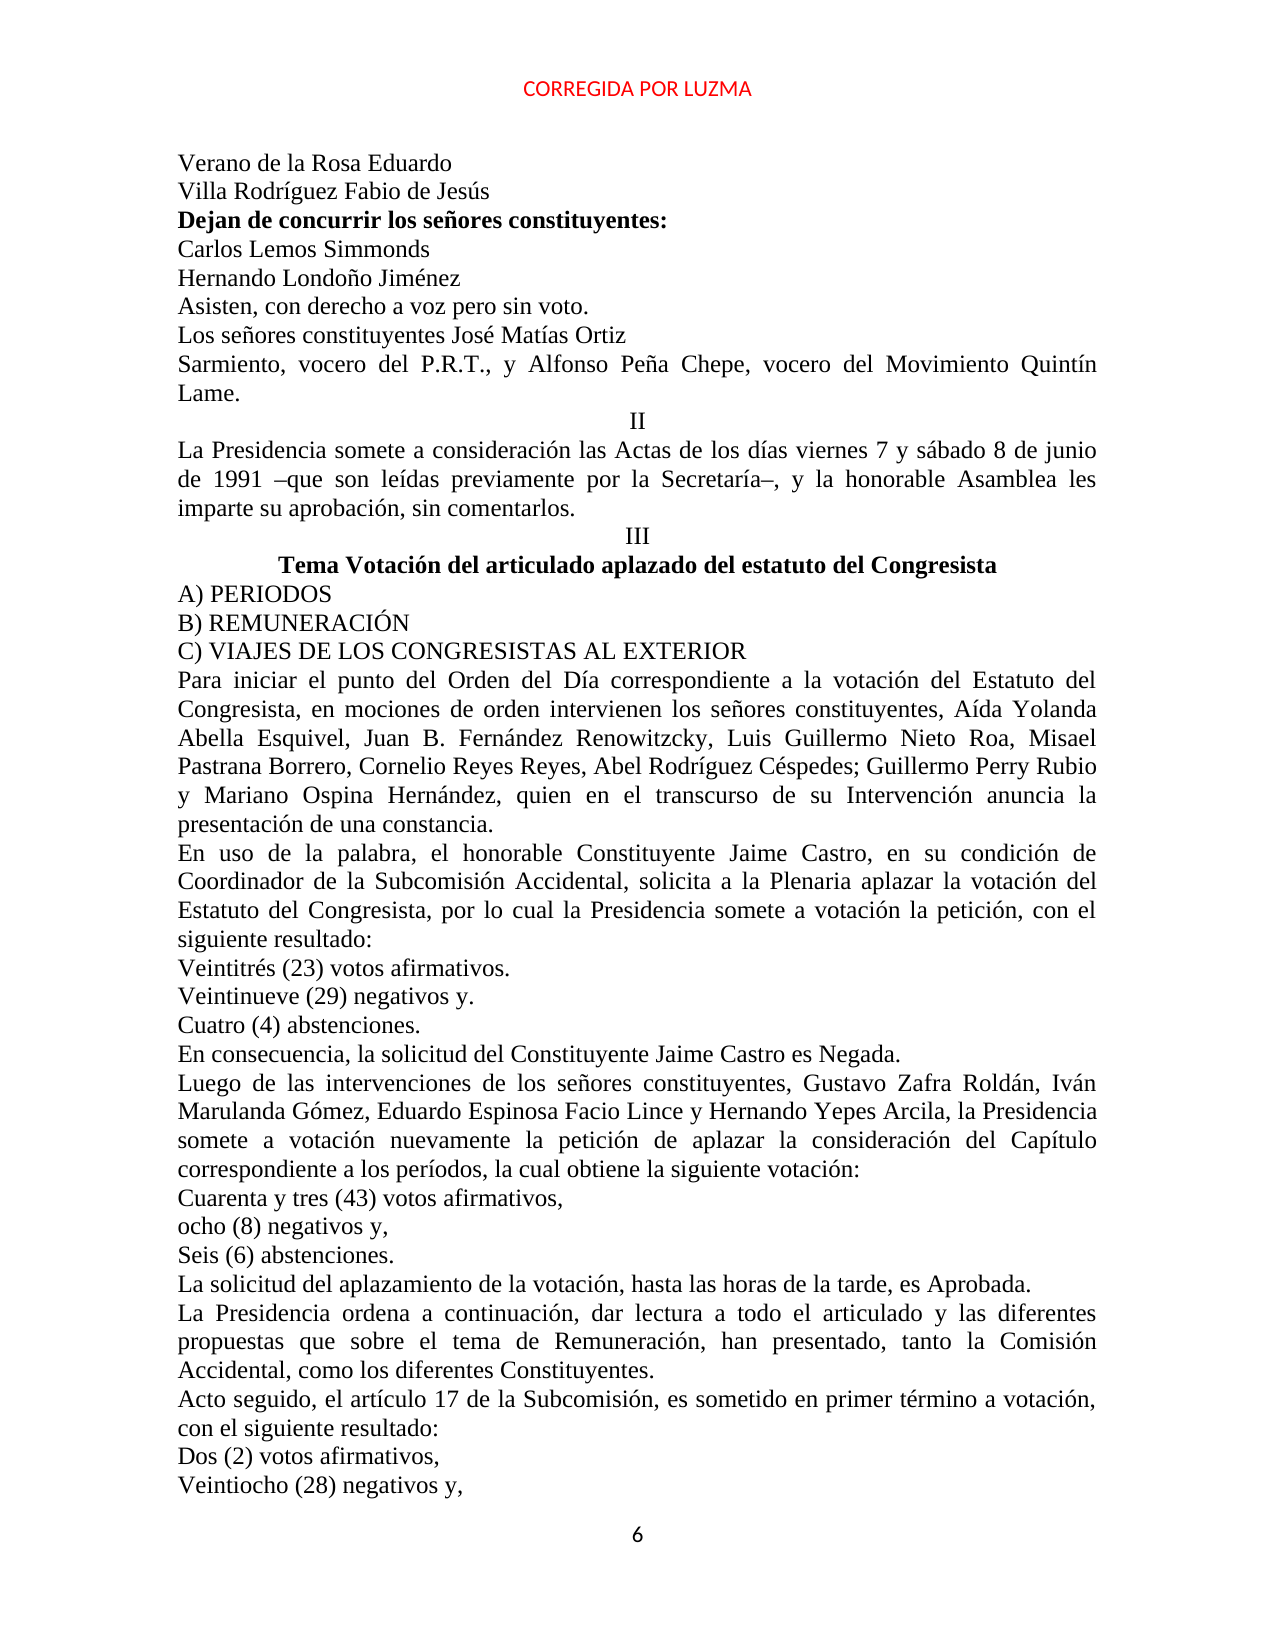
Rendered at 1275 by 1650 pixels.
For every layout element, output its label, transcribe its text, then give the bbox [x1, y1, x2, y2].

text La Presidencia ordena a continuación, dar lectura a todo el articulado y las diferentes propuestas que sobre el tema de Remuneración, han presentado, tanto la Comisión Accidental, como los diferentes Constituyentes. [177, 1298, 1098, 1384]
text Cuarenta y tres (43) votos afirmativos, [177, 1183, 1098, 1211]
text Dejan de concurrir los señores constituyentes: [177, 205, 1098, 234]
text Acto seguido, el artículo 17 de la Subcomisión, es sometido en primer término a votación, con el siguiente resultado: [177, 1384, 1098, 1441]
text Veintinueve (29) negativos y. [177, 981, 1098, 1010]
text ocho (8) negativos y, [177, 1211, 1098, 1240]
text En consecuencia, la solicitud del Constituyente Jaime Castro es Negada. [177, 1039, 1098, 1068]
text Hernando Londoño Jiménez [177, 263, 1098, 291]
text Verano de la Rosa Eduardo [177, 148, 1098, 176]
text Asisten, con derecho a voz pero sin voto. [177, 291, 1098, 320]
text La Presidencia somete a consideración las Actas de los días viernes 7 y sábado 8 de junio de 1991 –que son leídas previamente por la Secretaría–, y la honorable Asamblea les imparte su aprobación, sin comentarlos. [177, 435, 1098, 521]
text Carlos Lemos Simmonds [177, 234, 1098, 263]
text Para iniciar el punto del Orden del Día correspondiente a la votación del Estatuto del Congresista, en mociones de orden intervienen los señores constituyentes, Aída Yolanda Abella Esquivel, Juan B. Fernández Renowitzcky, Luis Guillermo Nieto Roa, Misael Pastrana Borrero, Cornelio Reyes Reyes, Abel Rodríguez Céspedes; Guillermo Perry Rubio y Mariano Ospina Hernández, quien en el transcurso de su Intervención anuncia la presentación de una constancia. [177, 665, 1098, 838]
text Seis (6) abstenciones. [177, 1240, 1098, 1269]
text Veintiocho (28) negativos y, [177, 1470, 1098, 1499]
text Veintitrés (23) votos afirmativos. [177, 953, 1098, 981]
text En uso de la palabra, el honorable Constituyente Jaime Castro, en su condición de Coordinador de la Subcomisión Accidental, solicita a la Plenaria aplazar la votación del Estatuto del Congresista, por lo cual la Presidencia somete a votación la petición, con el siguiente resultado: [177, 838, 1098, 953]
text Dos (2) votos afirmativos, [177, 1441, 1098, 1470]
text III [177, 521, 1098, 550]
text Villa Rodríguez Fabio de Jesús [177, 176, 1098, 205]
text B) REMUNERACIÓN [177, 608, 1098, 636]
text Luego de las intervenciones de los señores constituyentes, Gustavo Zafra Roldán, Iván Marulanda Gómez, Eduardo Espinosa Facio Lince y Hernando Yepes Arcila, la Presidencia somete a votación nuevamente la petición de aplazar la consideración del Capítulo correspondiente a los períodos, la cual obtiene la siguiente votación: [177, 1068, 1098, 1183]
text Sarmiento, vocero del P.R.T., y Alfonso Peña Chepe, vocero del Movimiento Quintín Lame. [177, 349, 1098, 406]
text C) VIAJES DE LOS CONGRESISTAS AL EXTERIOR [177, 636, 1098, 665]
text A) PERIODOS [177, 579, 1098, 608]
text La solicitud del aplazamiento de la votación, hasta las horas de la tarde, es Aprobada. [177, 1269, 1098, 1298]
text II [177, 406, 1098, 435]
text Cuatro (4) abstenciones. [177, 1010, 1098, 1039]
text Tema Votación del articulado aplazado del estatuto del Congresista [177, 550, 1098, 579]
text Los señores constituyentes José Matías Ortiz [177, 320, 1098, 349]
